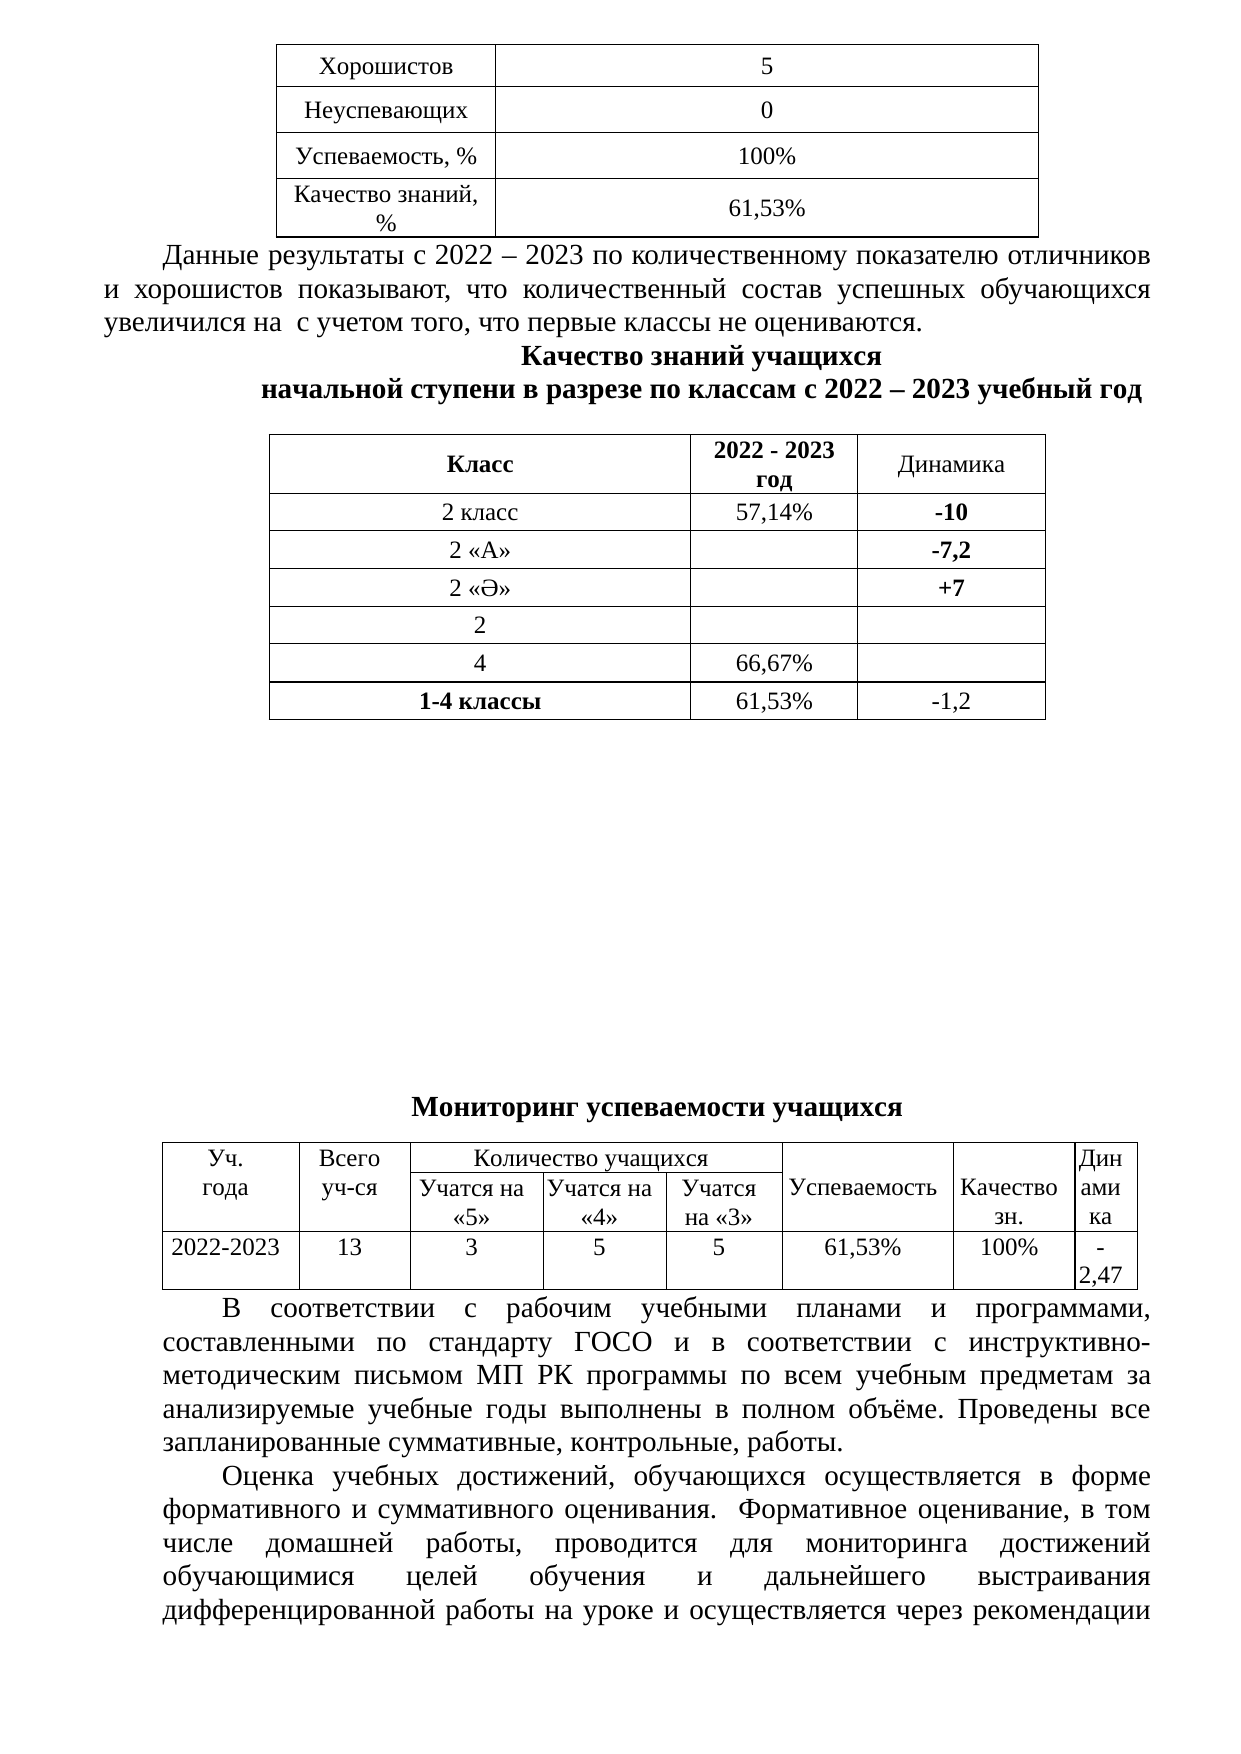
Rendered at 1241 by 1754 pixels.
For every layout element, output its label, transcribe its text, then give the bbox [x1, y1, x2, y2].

table_cell -10 [858, 494, 1045, 529]
table_cell 100% [954, 1232, 1074, 1289]
table_cell Учатся на «5» [411, 1173, 543, 1231]
table_cell 2 класс [270, 494, 690, 529]
table_header Качество зн. [954, 1143, 1074, 1231]
table_cell 2 «А» [270, 531, 690, 568]
text начальной ступени в разрезе по классам с 2022 – 2023 учебный год [251, 372, 1152, 405]
table_cell Качество знаний, % [277, 179, 495, 236]
table_cell 61,53% [496, 179, 1038, 236]
table_cell 2022-2023 [163, 1232, 299, 1289]
table_cell +7 [858, 569, 1045, 606]
table_cell 57,14% [691, 494, 857, 529]
table_cell 5 [496, 45, 1038, 86]
table_cell 5 [667, 1232, 782, 1289]
text Данные результаты с 2022 – 2023 по количественному показателю отличников и хорошистов показывают, что количественный состав успешных обучающихся увеличился на с учетом того, что первые классы не оцениваются. [103, 237, 1152, 338]
table_cell Учатся на «4» [544, 1173, 666, 1231]
table_cell Хорошистов [277, 45, 495, 86]
table_cell 100% [496, 133, 1038, 178]
table_cell -1,2 [858, 683, 1045, 719]
table_cell [691, 569, 857, 606]
table_cell 61,53% [783, 1232, 953, 1289]
table_header Динамика [1076, 1143, 1137, 1231]
table_cell Учатся на «3» [667, 1173, 782, 1231]
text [162, 1458, 1152, 1626]
text В соответствии с рабочим учебными планами и программами, составленными по стандарту ГОСО и в соответствии с инструктивно-методическим письмом МП РК программы по всем учебным предметам за анализируемые учебные годы выполнены в полном объёме. Проведены все запланированные суммативные, контрольные, работы. [162, 1290, 1152, 1458]
table_header Успеваемость [783, 1143, 953, 1231]
table_cell 13 [300, 1232, 410, 1289]
table_cell Успеваемость, % [277, 133, 495, 178]
table_header 2022 - 2023 год [691, 435, 857, 492]
table_cell [691, 607, 857, 643]
table_cell 1-4 классы [270, 683, 690, 719]
table_cell [858, 644, 1045, 681]
table_cell 2 «Ә» [270, 569, 690, 606]
table_cell [858, 607, 1045, 643]
table_header Всего уч-ся [300, 1143, 410, 1231]
table_cell 66,67% [691, 644, 857, 681]
text Мониторинг успеваемости учащихся [162, 1089, 1152, 1123]
table_header Количество учащихся [411, 1143, 782, 1172]
table_header Класс [270, 435, 690, 492]
table_cell 4 [270, 644, 690, 681]
table_header Динамика [858, 435, 1045, 492]
table_cell -7,2 [858, 531, 1045, 568]
table_cell [691, 531, 857, 568]
text Качество знаний учащихся [251, 338, 1152, 372]
table_cell 2 [270, 607, 690, 643]
table_header Уч. года [163, 1143, 299, 1231]
table_cell Неуспевающих [277, 87, 495, 132]
table_cell 5 [544, 1232, 666, 1289]
table_cell 61,53% [691, 683, 857, 719]
table_cell 3 [411, 1232, 543, 1289]
table_cell -2,47 [1076, 1232, 1137, 1289]
table_cell 0 [496, 87, 1038, 132]
